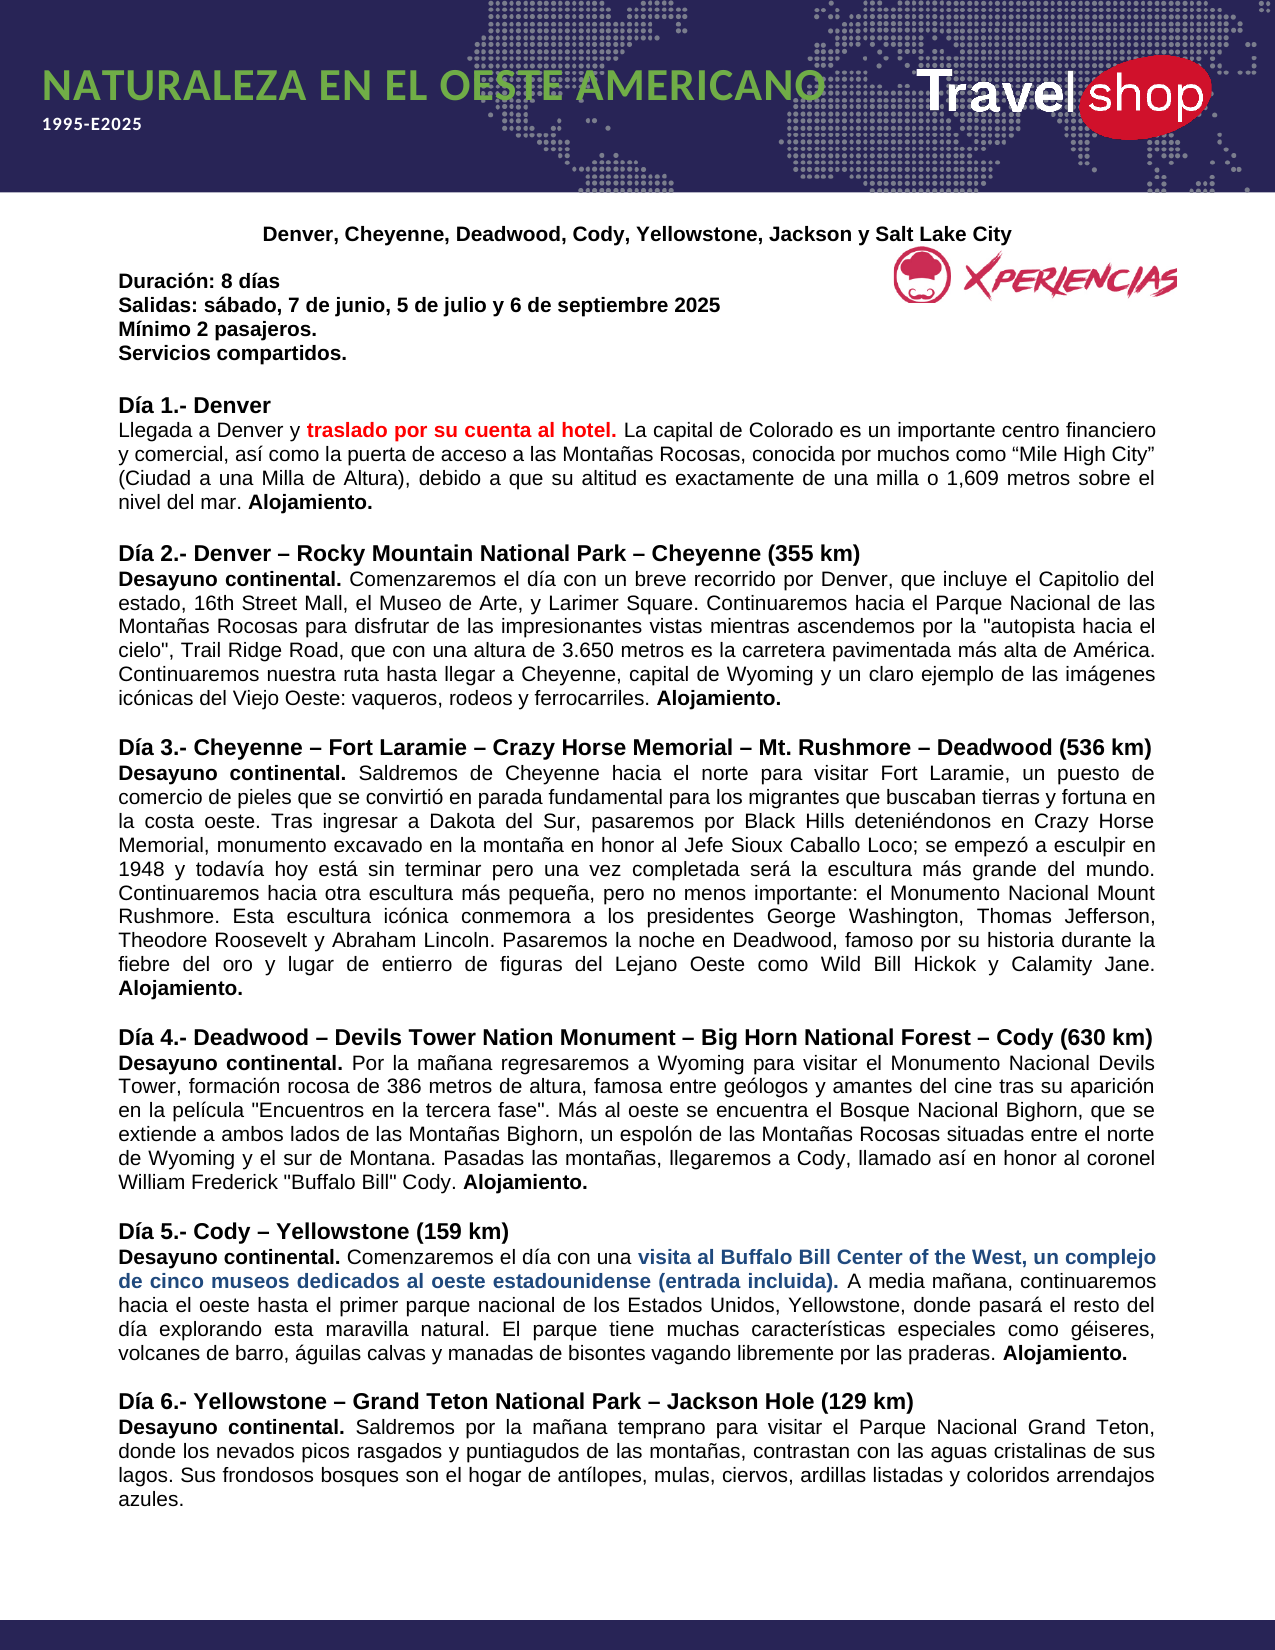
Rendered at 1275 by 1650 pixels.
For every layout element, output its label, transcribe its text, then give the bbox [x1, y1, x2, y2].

text Día 3.- Cheyenne – Fort Laramie – Crazy Horse Memorial – Mt. Rushmore – Deadwood (536 km) [118, 734, 1157, 761]
text Día 4.- Deadwood – Devils Tower Nation Monument – Big Horn National Forest – Cody (630 km) [118, 1024, 1157, 1050]
text Servicios compartidos. [118, 341, 1157, 365]
text Llegada a Denver y traslado por su cuenta al hotel. La capital de Colorado es un importante centro financiero y comercial, así como la puerta de acceso a las Montañas Rocosas, conocida por muchos como “Mile High City” (Ciudad a una Milla de Altura), debido a que su altitud es exactamente de una milla o 1,609 metros sobre el nivel del mar. Alojamiento. [118, 418, 1157, 514]
text Día 1.- Denver [118, 392, 1157, 418]
picture [892, 246, 1177, 303]
text Desayuno continental. Por la mañana regresaremos a Wyoming para visitar el Monumento Nacional Devils Tower, formación rocosa de 386 metros de altura, famosa entre geólogos y amantes del cine tras su aparición en la película "Encuentros en la tercera fase". Más al oeste se encuentra el Bosque Nacional Bighorn, que se extiende a ambos lados de las Montañas Bighorn, un espolón de las Montañas Rocosas situadas entre el norte de Wyoming y el sur de Montana. Pasadas las montañas, llegaremos a Cody, llamado así en honor al coronel William Frederick "Buffalo Bill" Cody. Alojamiento. [118, 1050, 1157, 1194]
text Día 5.- Cody – Yellowstone (159 km) [118, 1218, 1157, 1244]
text Salidas: sábado, 7 de junio, 5 de julio y 6 de septiembre 2025 [118, 293, 1157, 317]
text Desayuno continental. Saldremos por la mañana temprano para visitar el Parque Nacional Grand Teton, donde los nevados picos rasgados y puntiagudos de las montañas, contrastan con las aguas cristalinas de sus lagos. Sus frondosos bosques son el hogar de antílopes, mulas, ciervos, ardillas listadas y coloridos arrendajos azules. [118, 1414, 1157, 1510]
text Desayuno continental. Comenzaremos el día con una visita al Buffalo Bill Center of the West, un complejo de cinco museos dedicados al oeste estadounidense (entrada incluida). A media mañana, continuaremos hacia el oeste hasta el primer parque nacional de los Estados Unidos, Yellowstone, donde pasará el resto del día explorando esta maravilla natural. El parque tiene muchas características especiales como géiseres, volcanes de barro, águilas calvas y manadas de bisontes vagando libremente por las praderas. Alojamiento. [118, 1244, 1157, 1364]
text Día 2.- Denver – Rocky Mountain National Park – Cheyenne (355 km) [118, 540, 1157, 566]
text Duración: 8 días [118, 269, 892, 293]
text Desayuno continental. Saldremos de Cheyenne hacia el norte para visitar Fort Laramie, un puesto de comercio de pieles que se convirtió en parada fundamental para los migrantes que buscaban tierras y fortuna en la costa oeste. Tras ingresar a Dakota del Sur, pasaremos por Black Hills deteniéndonos en Crazy Horse Memorial, monumento excavado en la montaña en honor al Jefe Sioux Caballo Loco; se empezó a esculpir en 1948 y todavía hoy está sin terminar pero una vez completada será la escultura más grande del mundo. Continuaremos hacia otra escultura más pequeña, pero no menos importante: el Monumento Nacional Mount Rushmore. Esta escultura icónica conmemora a los presidentes George Washington, Thomas Jefferson, Theodore Roosevelt y Abraham Lincoln. Pasaremos la noche en Deadwood, famoso por su historia durante la fiebre del oro y lugar de entierro de figuras del Lejano Oeste como Wild Bill Hickok y Calamity Jane. Alojamiento. [118, 761, 1157, 1000]
text Mínimo 2 pasajeros. [118, 317, 1157, 341]
picture [916, 55, 1212, 140]
text Desayuno continental. Comenzaremos el día con un breve recorrido por Denver, que incluye el Capitolio del estado, 16th Street Mall, el Museo de Arte, y Larimer Square. Continuaremos hacia el Parque Nacional de las Montañas Rocosas para disfrutar de las impresionantes vistas mientras ascendemos por la "autopista hacia el cielo", Trail Ridge Road, que con una altura de 3.650 metros es la carretera pavimentada más alta de América. Continuaremos nuestra ruta hasta llegar a Cheyenne, capital de Wyoming y un claro ejemplo de las imágenes icónicas del Viejo Oeste: vaqueros, rodeos y ferrocarriles. Alojamiento. [118, 566, 1157, 710]
text Día 6.- Yellowstone – Grand Teton National Park – Jackson Hole (129 km) [118, 1388, 1157, 1414]
text Denver, Cheyenne, Deadwood, Cody, Yellowstone, Jackson y Salt Lake City [118, 221, 1157, 245]
